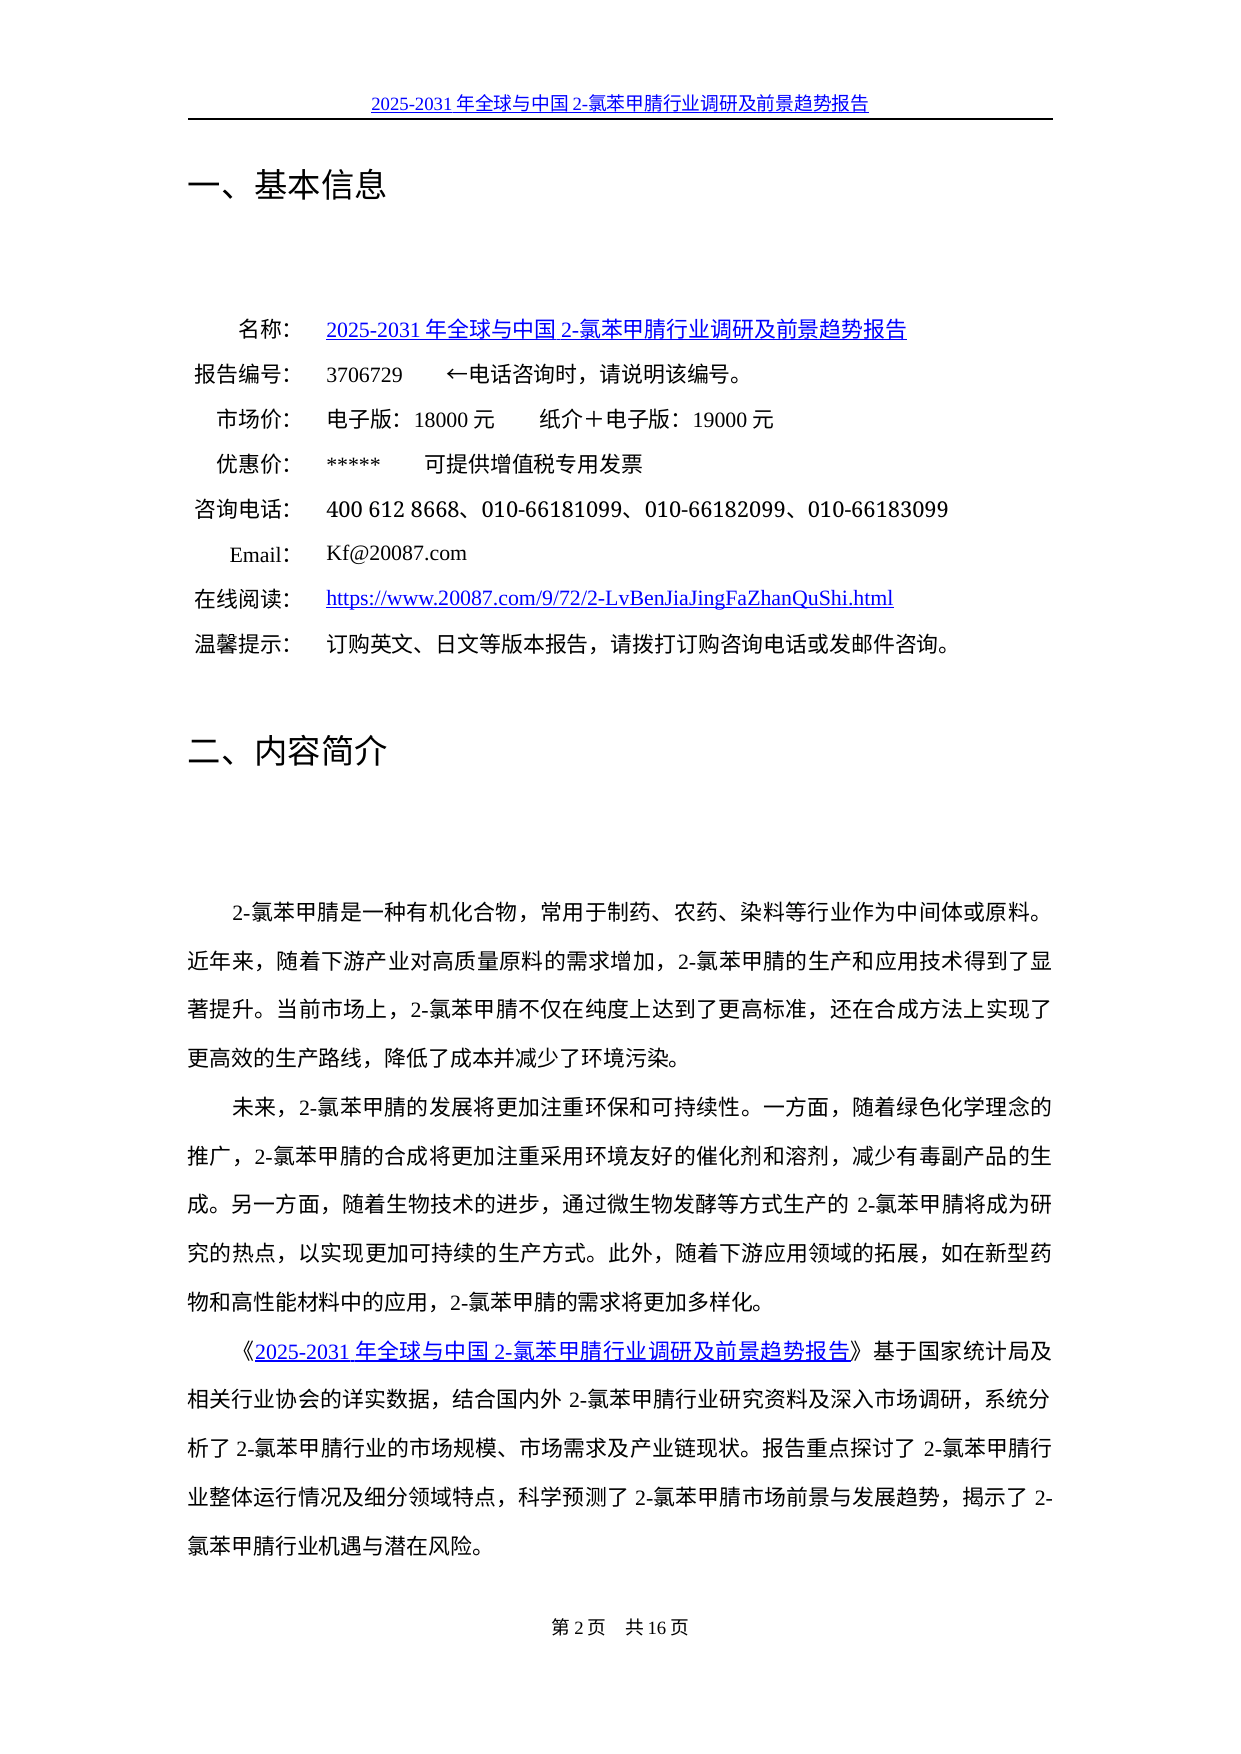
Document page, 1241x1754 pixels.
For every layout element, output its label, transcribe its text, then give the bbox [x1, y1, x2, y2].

title 一、基本信息 [187, 150, 1053, 215]
table_cell 在线阅读： [167, 582, 315, 627]
table_cell 400 612 8668、010-66181099、010-66182099、010-66183099 [315, 492, 1073, 537]
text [187, 894, 1053, 1561]
table_cell 温馨提示： [167, 627, 315, 672]
table_cell 订购英文、日文等版本报告，请拨打订购咨询电话或发邮件咨询。 [315, 627, 1073, 672]
table_cell 3706729 ←电话咨询时，请说明该编号。 [315, 357, 1073, 402]
table_header 名称： [167, 312, 315, 357]
table_cell 市场价： [167, 402, 315, 447]
title 二、内容简介 [187, 717, 1053, 782]
table_cell 电子版：18000 元 纸介＋电子版：19000 元 [315, 402, 1073, 447]
table_cell ***** 可提供增值税专用发票 [315, 447, 1073, 492]
table_cell 优惠价： [167, 447, 315, 492]
table_cell 咨询电话： [167, 492, 315, 537]
table_cell Kf@20087.com [315, 537, 1073, 582]
table_cell Email： [167, 537, 315, 582]
table_cell [315, 582, 1073, 627]
table_cell 报告编号： [167, 357, 315, 402]
table_header 2025-2031年全球与中国2-氯苯甲腈行业调研及前景趋势报告 [315, 312, 1073, 357]
